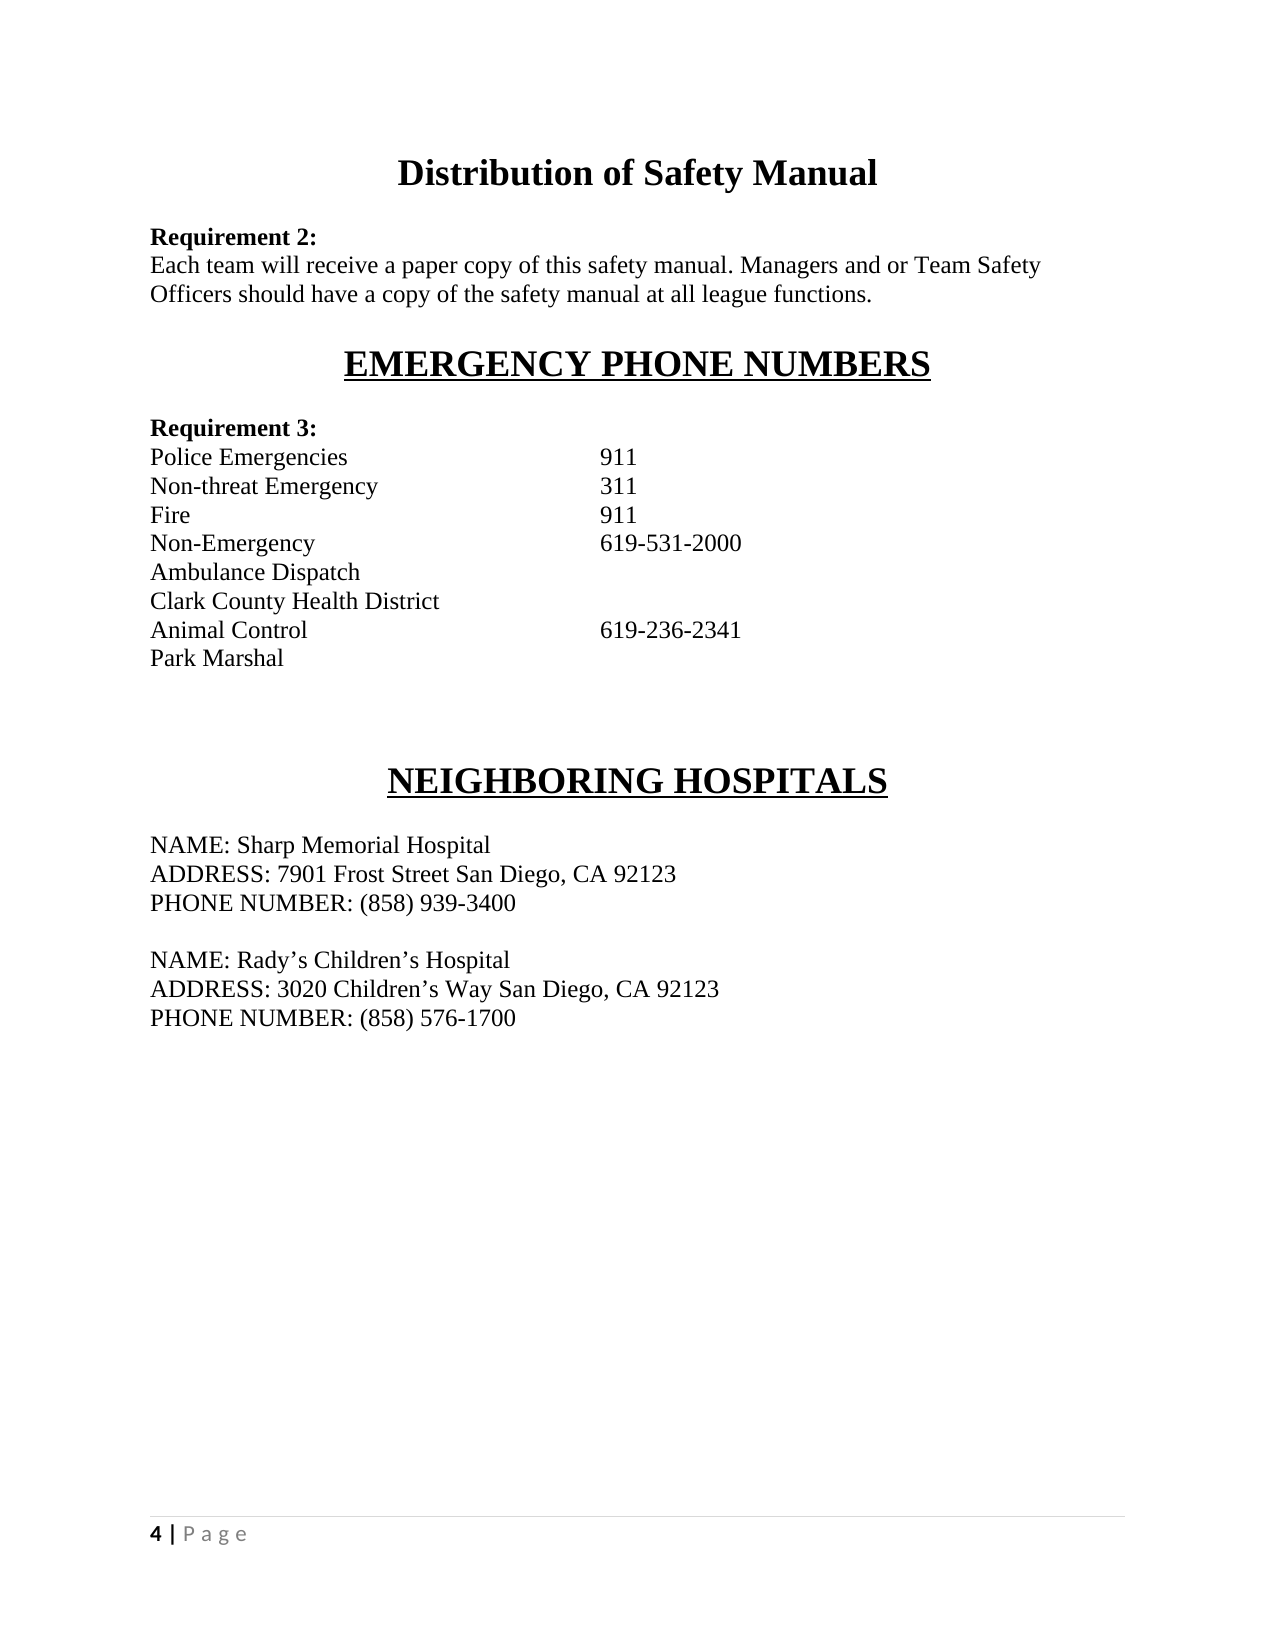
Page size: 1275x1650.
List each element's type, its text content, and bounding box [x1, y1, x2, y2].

text Park Marshal [150, 643, 1125, 672]
text NEIGHBORING HOSPITALS [150, 758, 1125, 802]
text Requirement 3: Police Emergencies 911 [150, 413, 1125, 471]
text ADDRESS: 3020 Children’s Way San Diego, CA 92123 PHONE NUMBER: (858) 576-1700 [150, 974, 1125, 1032]
text Non-Emergency 619-531-2000 [150, 528, 1125, 557]
text Ambulance Dispatch [150, 557, 1125, 586]
text Non-threat Emergency 311 [150, 471, 1125, 500]
text Fire 911 [150, 500, 1125, 528]
text Requirement 2: Each team will receive a paper copy of this safety manual. Managers and or Team Safety Officers should have a copy of the safety manual at all league functions. [150, 193, 1125, 308]
text Distribution of Safety Manual [150, 150, 1125, 193]
text Animal Control 619-236-2341 [150, 615, 1125, 643]
text EMERGENCY PHONE NUMBERS [150, 342, 1125, 385]
text NAME: Sharp Memorial Hospital [150, 830, 1125, 859]
text NAME: Rady’s Children’s Hospital [150, 945, 1125, 974]
text Clark County Health District [150, 586, 1125, 615]
text ADDRESS: 7901 Frost Street San Diego, CA 92123 PHONE NUMBER: (858) 939-3400 [150, 859, 1125, 917]
